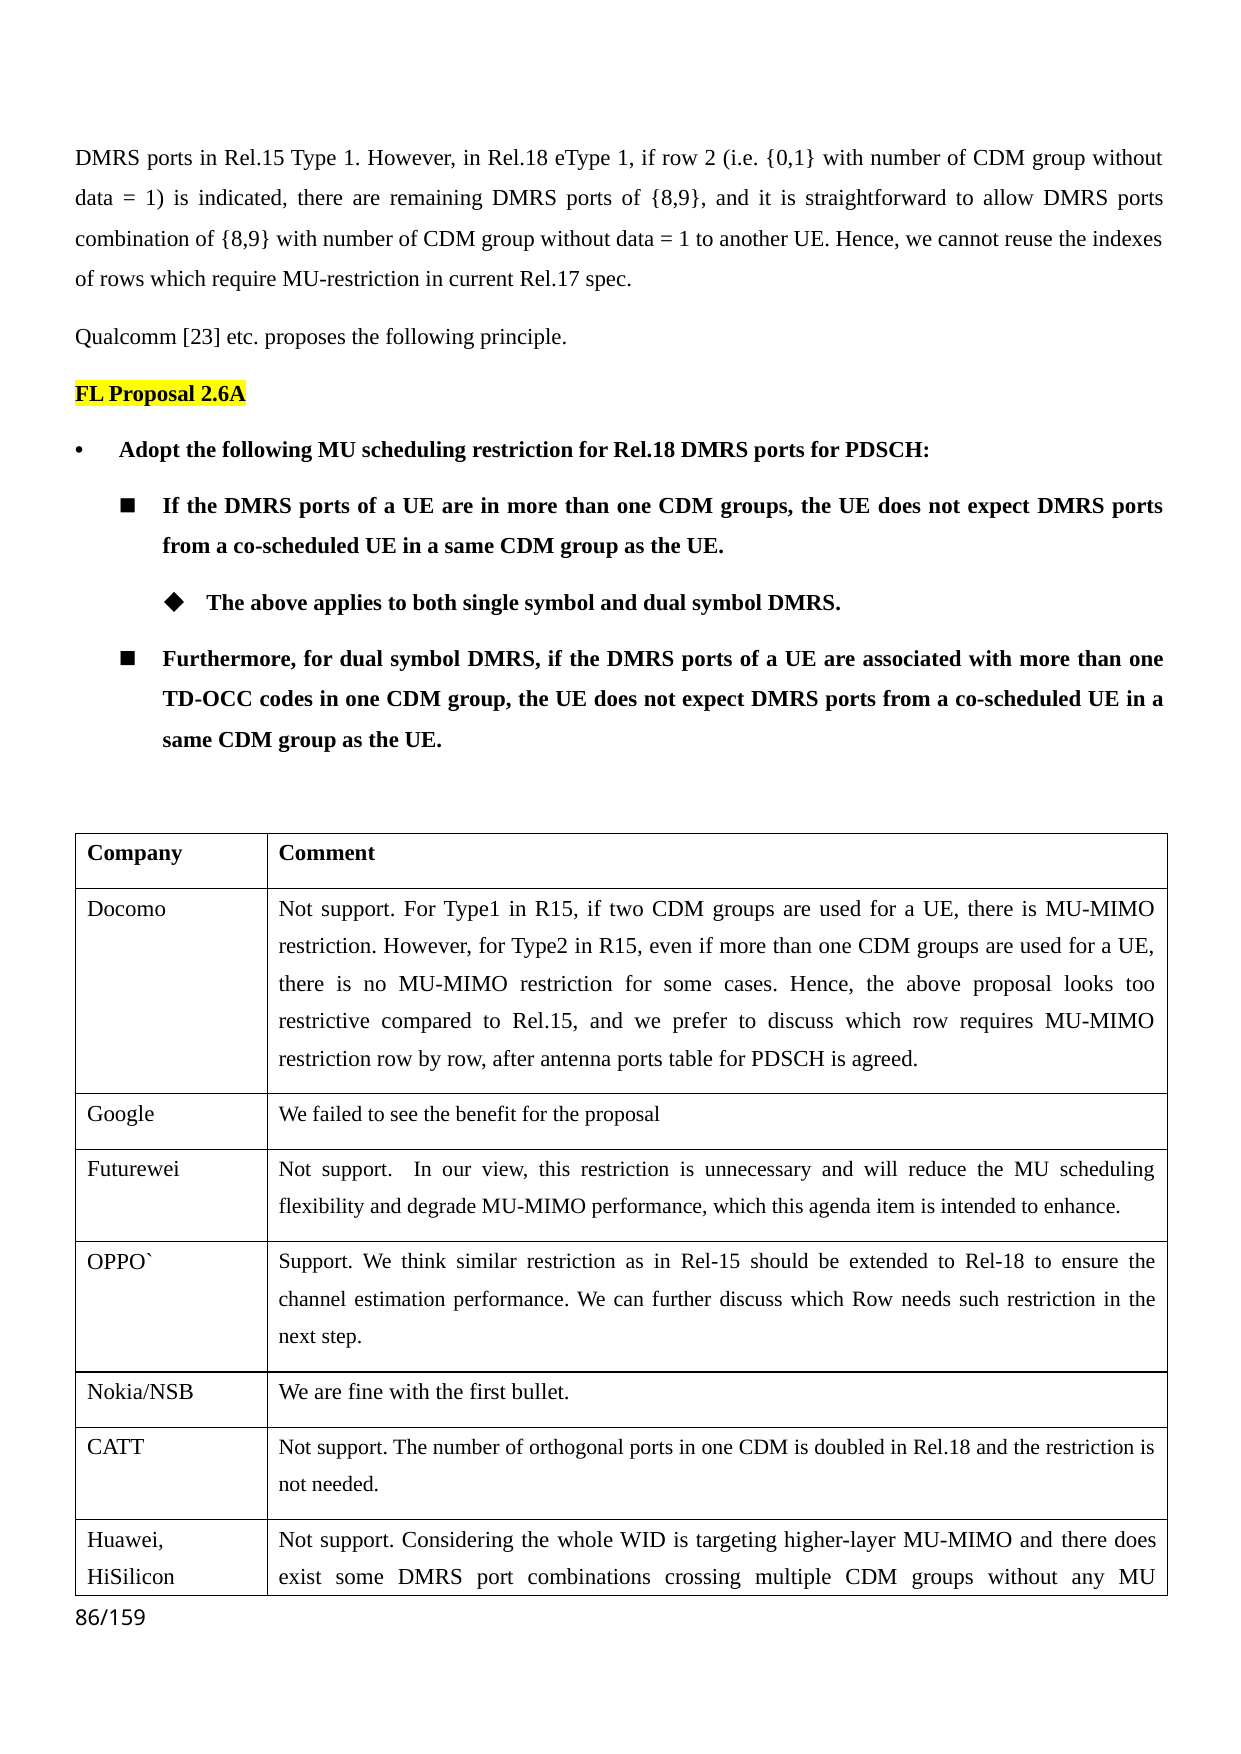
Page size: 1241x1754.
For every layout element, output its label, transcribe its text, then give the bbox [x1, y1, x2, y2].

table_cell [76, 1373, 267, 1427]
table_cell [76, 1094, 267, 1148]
list The above applies to both single symbol and dual symbol DMRS. [162, 583, 1165, 621]
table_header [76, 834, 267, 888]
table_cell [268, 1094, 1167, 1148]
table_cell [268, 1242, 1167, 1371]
list If the DMRS ports of a UE are in more than one CDM groups, the UE does not expect DMRS ports from a co-scheduled UE in a same CDM group as the UE. [119, 487, 1165, 564]
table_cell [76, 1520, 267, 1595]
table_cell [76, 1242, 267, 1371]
list Adopt the following MU scheduling restriction for Rel.18 DMRS ports for PDSCH: [75, 430, 1165, 468]
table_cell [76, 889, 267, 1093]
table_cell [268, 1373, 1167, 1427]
text FL Proposal 2.6A [75, 374, 1165, 412]
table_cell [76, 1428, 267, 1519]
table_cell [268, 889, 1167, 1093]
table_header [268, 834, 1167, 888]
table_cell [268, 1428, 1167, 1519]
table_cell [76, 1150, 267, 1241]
text Qualcomm [23] etc. proposes the following principle. [75, 318, 1165, 355]
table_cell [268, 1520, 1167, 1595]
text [75, 138, 1165, 297]
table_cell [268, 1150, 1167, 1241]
list Furthermore, for dual symbol DMRS, if the DMRS ports of a UE are associated with more than one TD-OCC codes in one CDM group, the UE does not expect DMRS ports from a co-scheduled UE in a same CDM group as the UE. [119, 639, 1165, 758]
